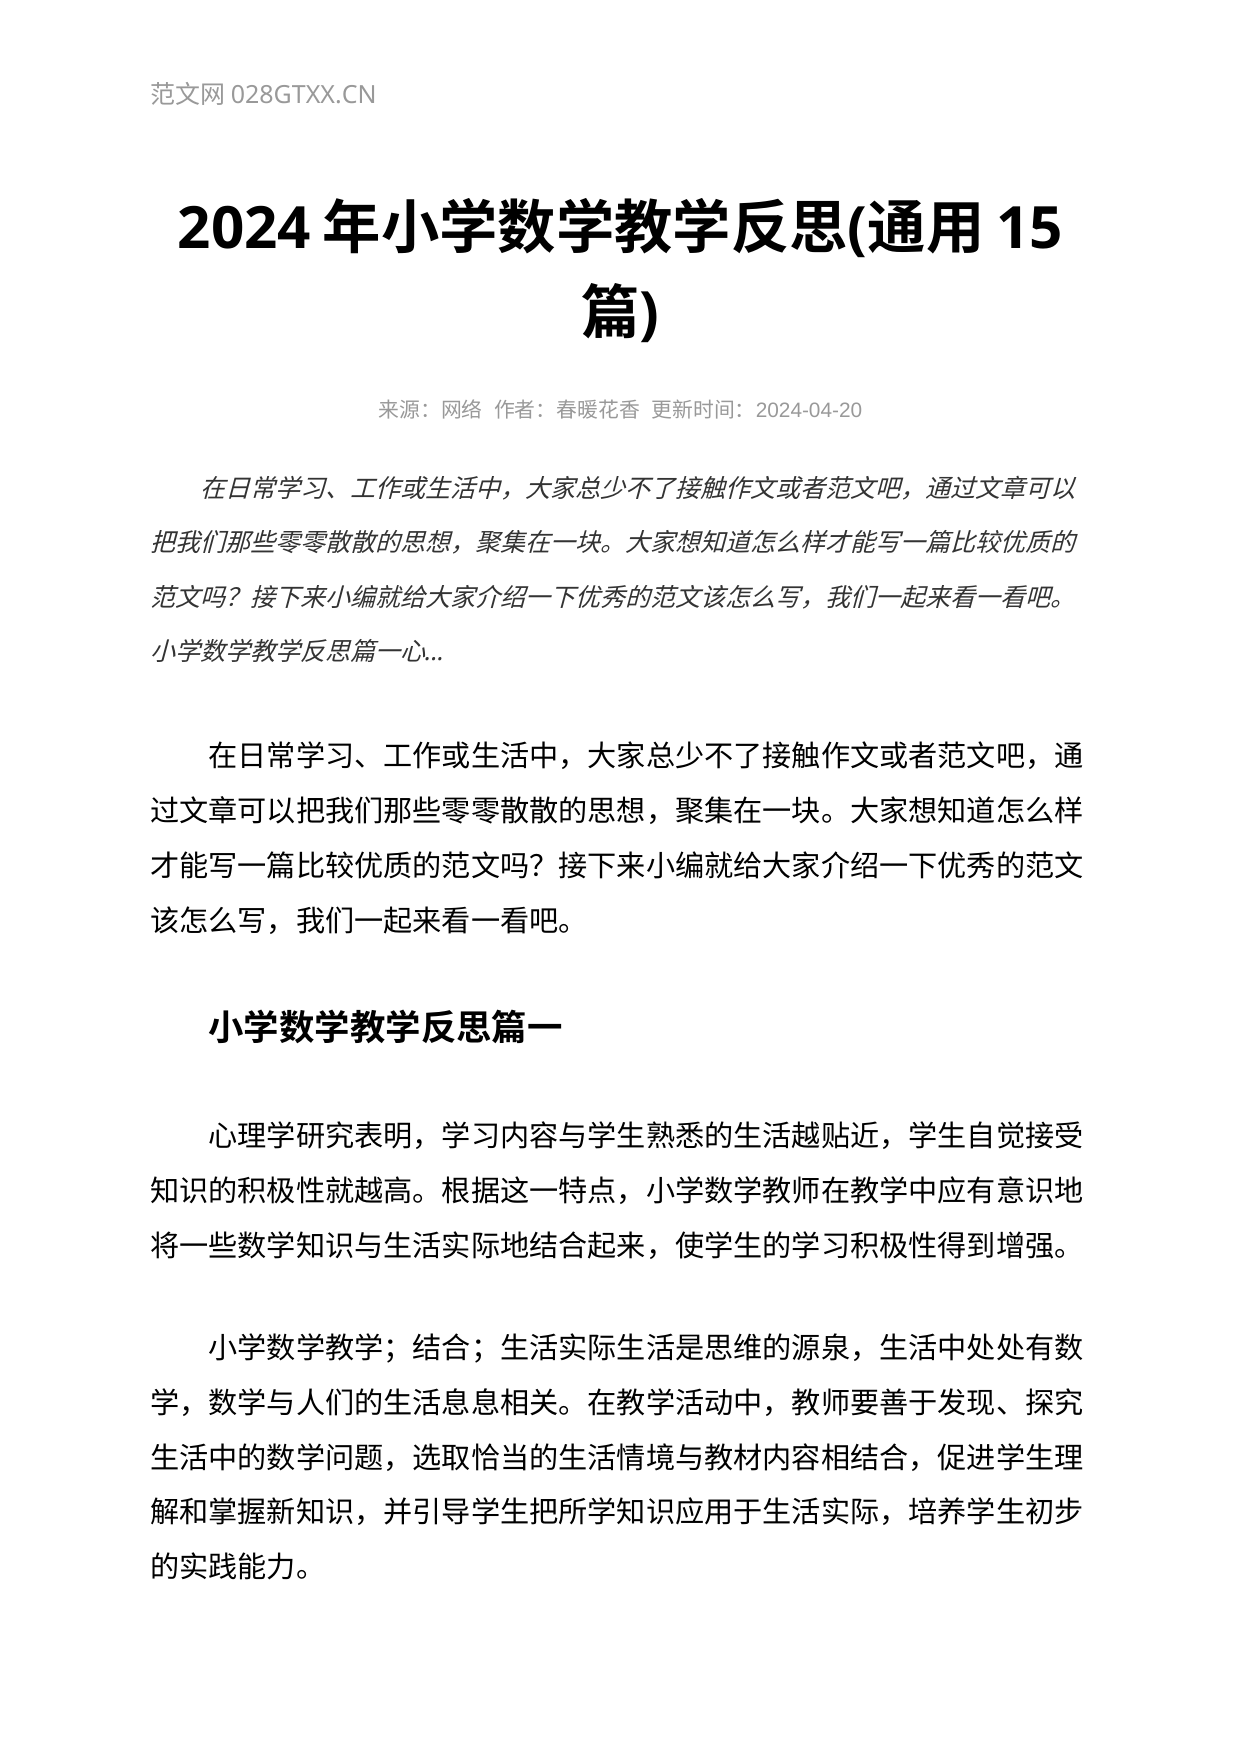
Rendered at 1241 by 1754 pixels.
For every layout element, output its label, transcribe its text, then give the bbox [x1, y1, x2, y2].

text 在日常学习、工作或生活中，大家总少不了接触作文或者范文吧，通过文章可以把我们那些零零散散的思想，聚集在一块。大家想知道怎么样才能写一篇比较优质的范文吗？接下来小编就给大家介绍一下优秀的范文该怎么写，我们一起来看一看吧。小学数学教学反思篇一心... [150, 468, 1090, 668]
text 小学数学教学；结合；生活实际生活是思维的源泉，生活中处处有数学，数学与人们的生活息息相关。在教学活动中，教师要善于发现、探究生活中的数学问题，选取恰当的生活情境与教材内容相结合，促进学生理解和掌握新知识，并引导学生把所学知识应用于生活实际，培养学生初步的实践能力。 [150, 1324, 1090, 1586]
text 小学数学教学反思篇一 [150, 999, 1090, 1051]
text 来源：网络 作者：春暖花香 更新时间：2024-04-20 [150, 398, 1090, 422]
subtitle 2024年小学数学教学反思(通用15篇) [150, 181, 1090, 351]
text 在日常学习、工作或生活中，大家总少不了接触作文或者范文吧，通过文章可以把我们那些零零散散的思想，聚集在一块。大家想知道怎么样才能写一篇比较优质的范文吗？接下来小编就给大家介绍一下优秀的范文该怎么写，我们一起来看一看吧。 [150, 733, 1090, 940]
text 心理学研究表明，学习内容与学生熟悉的生活越贴近，学生自觉接受知识的积极性就越高。根据这一特点，小学数学教师在教学中应有意识地将一些数学知识与生活实际地结合起来，使学生的学习积极性得到增强。 [150, 1113, 1090, 1265]
